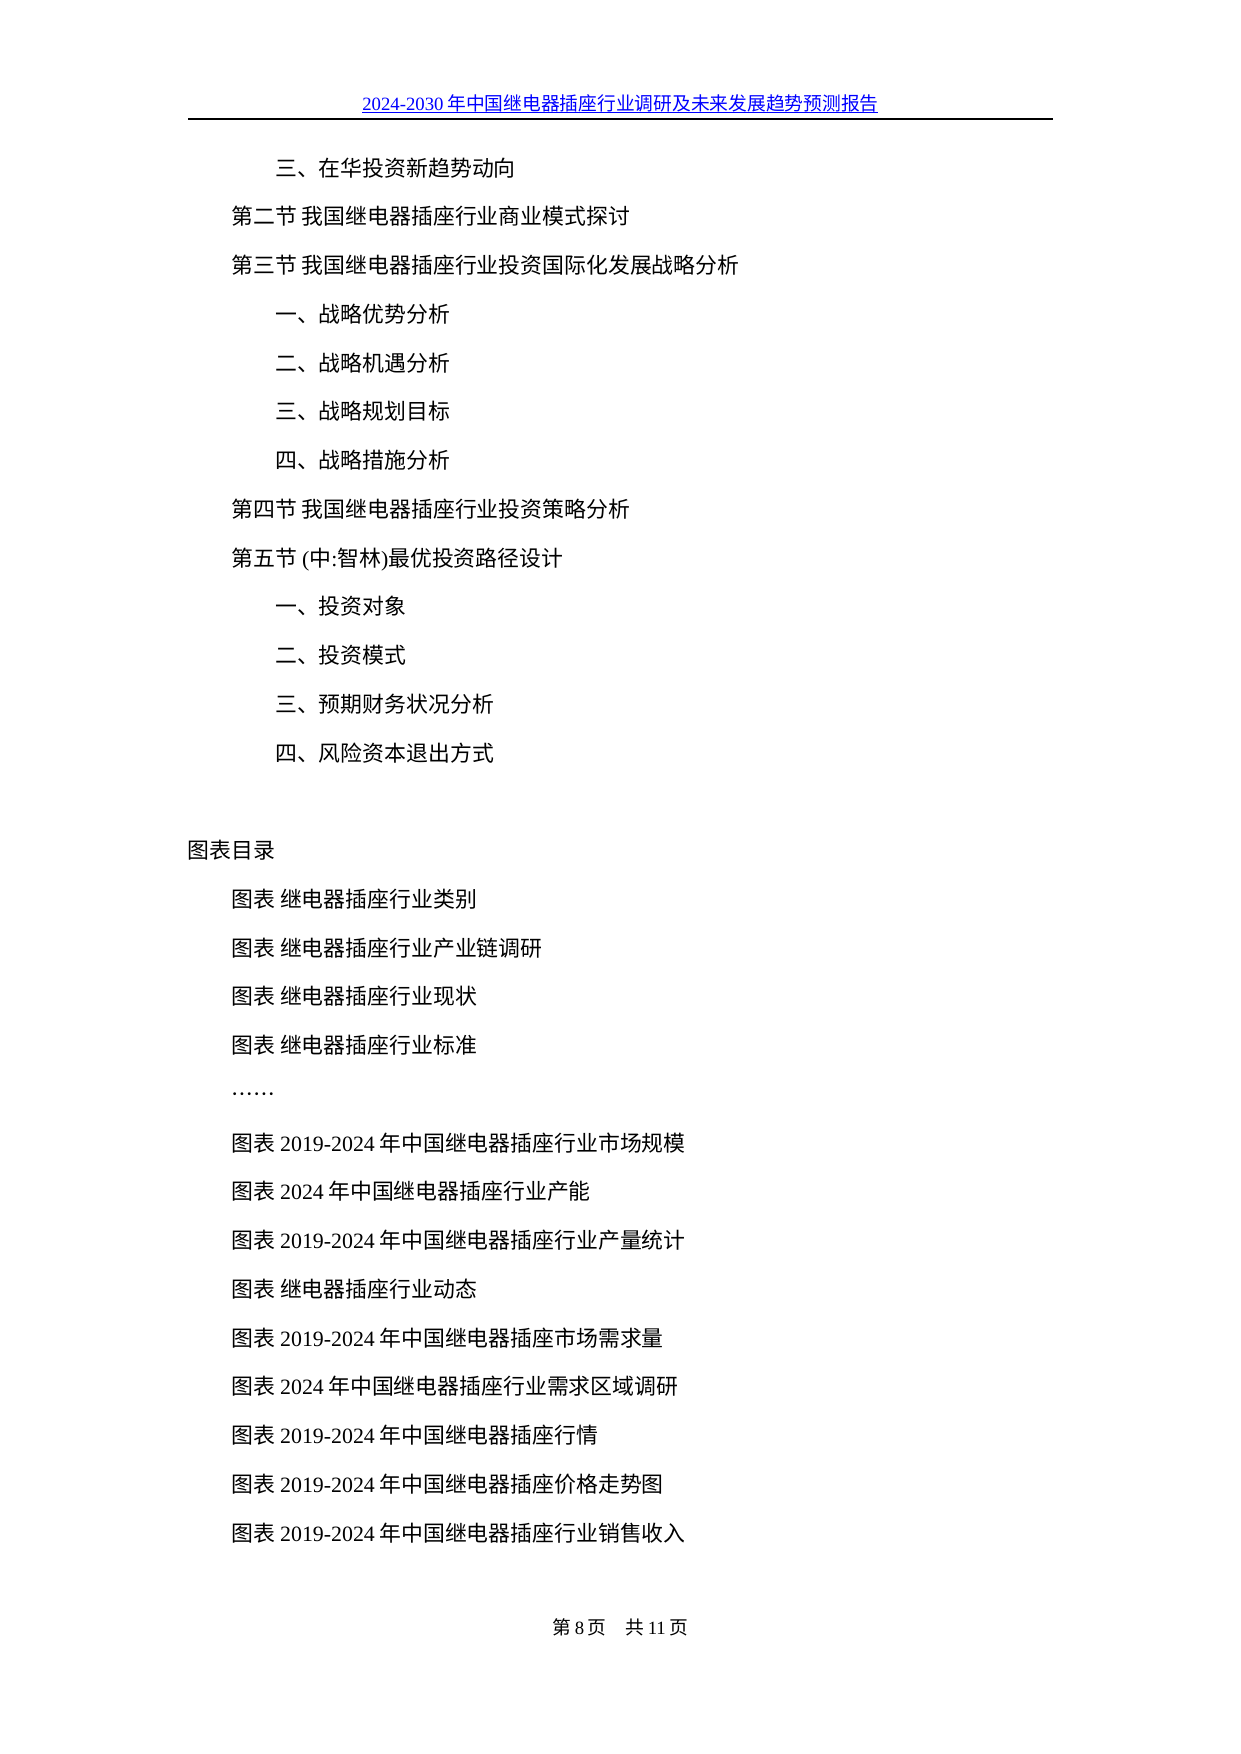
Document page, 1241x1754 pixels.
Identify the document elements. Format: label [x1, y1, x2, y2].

text [187, 150, 1053, 1548]
